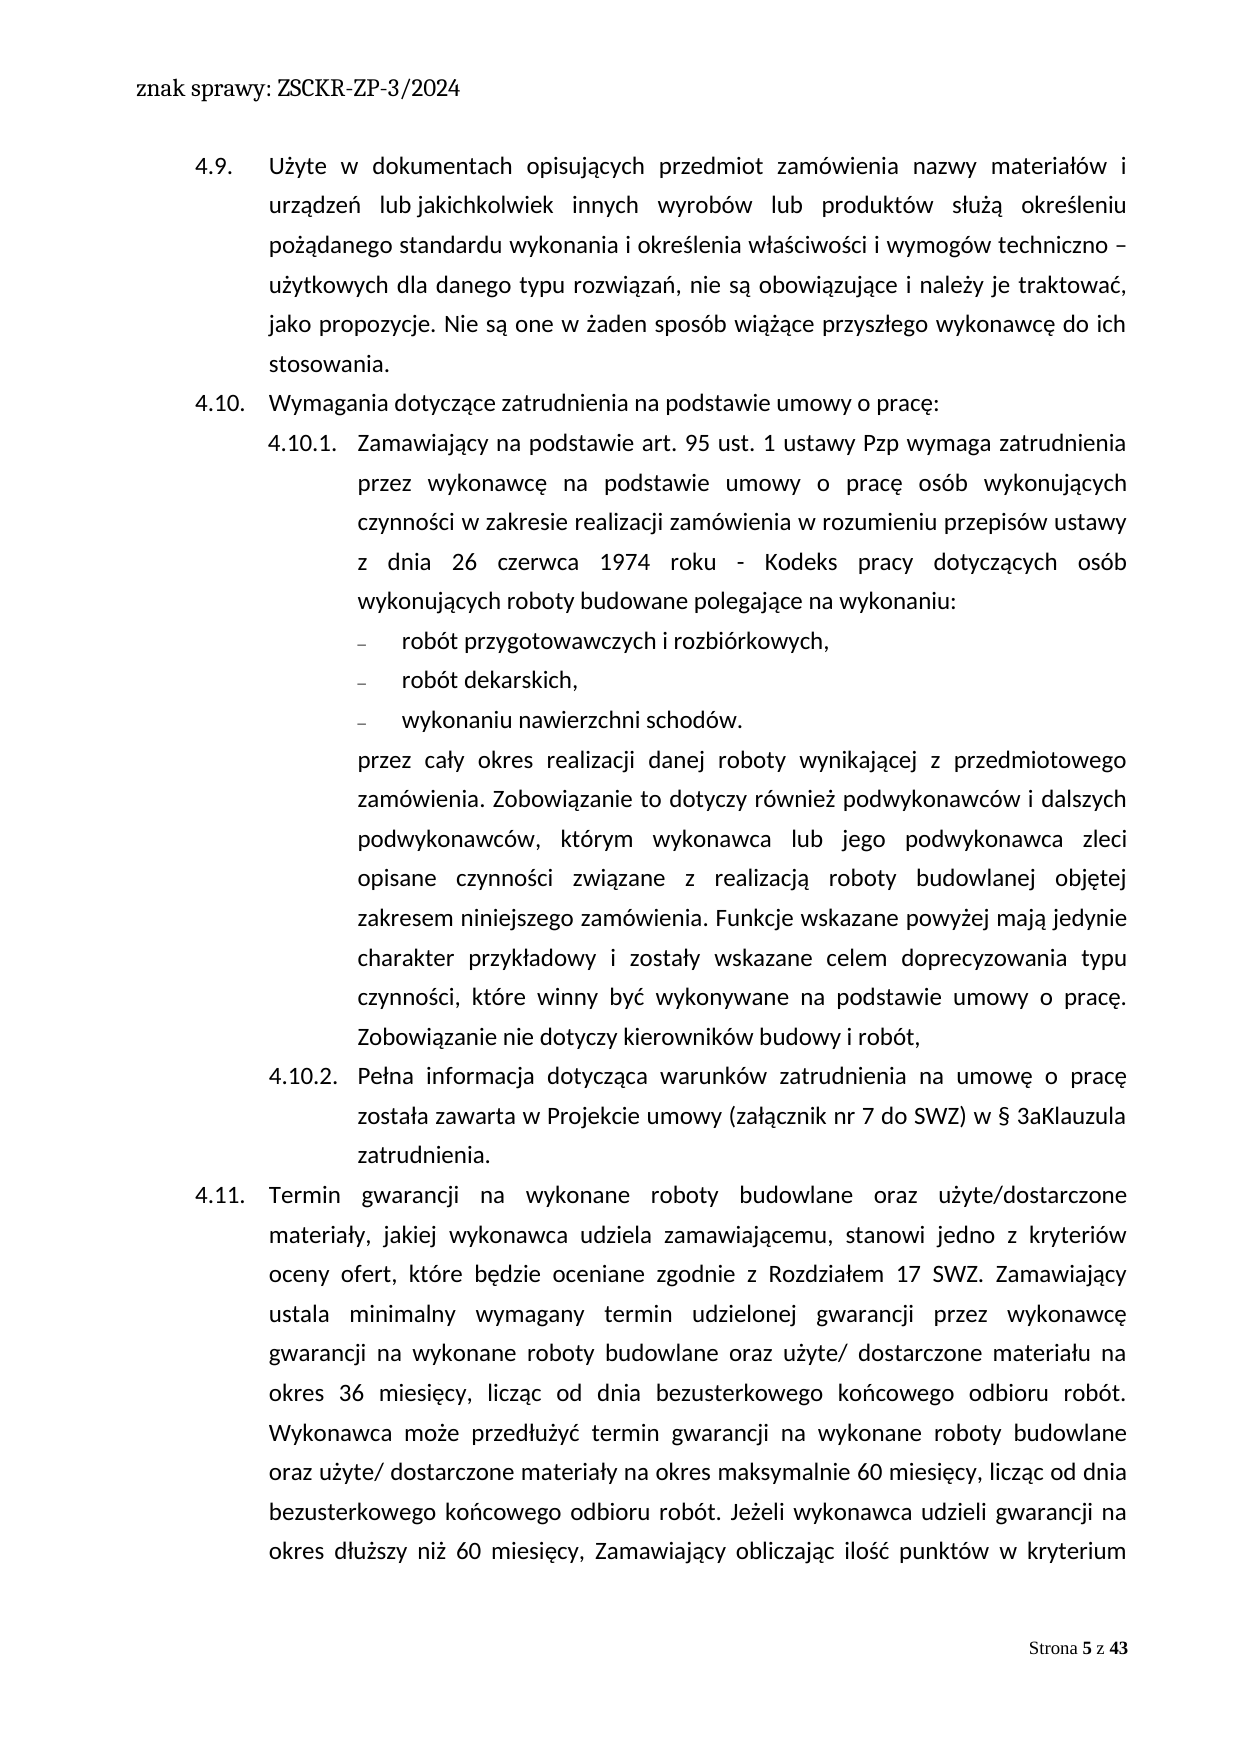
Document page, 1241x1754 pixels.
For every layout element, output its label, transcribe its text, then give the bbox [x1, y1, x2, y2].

list wykonaniu nawierzchni schodów. [357, 704, 1128, 735]
list robót przygotowawczych i rozbiórkowych, [357, 625, 1128, 656]
text przez cały okres realizacji danej roboty wynikającej z przedmiotowego zamówienia. Zobowiązanie to dotyczy również podwykonawców i dalszych podwykonawców, którym wykonawca lub jego podwykonawca zleci opisane czynności związane z realizacją roboty budowlanej objętej zakresem niniejszego zamówienia. Funkcje wskazane powyżej mają jedynie charakter przykładowy i zostały wskazane celem doprecyzowania typu czynności, które winny być wykonywane na podstawie umowy o pracę. Zobowiązanie nie dotyczy kierowników budowy i robót, [357, 744, 1128, 1051]
list Zamawiający na podstawie art. 95 ust. 1 ustawy Pzp wymaga zatrudnienia przez wykonawcę na podstawie umowy o pracę osób wykonujących czynności w zakresie realizacji zamówienia w rozumieniu przepisów ustawy z dnia 26 czerwca 1974 roku - Kodeks pracy dotyczących osób wykonujących roboty budowane polegające na wykonaniu: [268, 427, 1128, 616]
list robót dekarskich, [357, 664, 1128, 695]
list Użyte w dokumentach opisujących przedmiot zamówienia nazwy materiałów i urządzeń lub jakichkolwiek innych wyrobów lub produktów służą określeniu pożądanego standardu wykonania i określenia właściwości i wymogów techniczno – użytkowych dla danego typu rozwiązań, nie są obowiązujące i należy je traktować, jako propozycje. Nie są one w żaden sposób wiążące przyszłego wykonawcę do ich stosowania. [195, 150, 1128, 378]
list Wymagania dotyczące zatrudnienia na podstawie umowy o pracę: [195, 387, 1128, 418]
list Pełna informacja dotycząca warunków zatrudnienia na umowę o pracę została zawarta w Projekcie umowy (załącznik nr 7 do SWZ) w § 3aKlauzula zatrudnienia. [269, 1060, 1128, 1170]
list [195, 1179, 1128, 1566]
